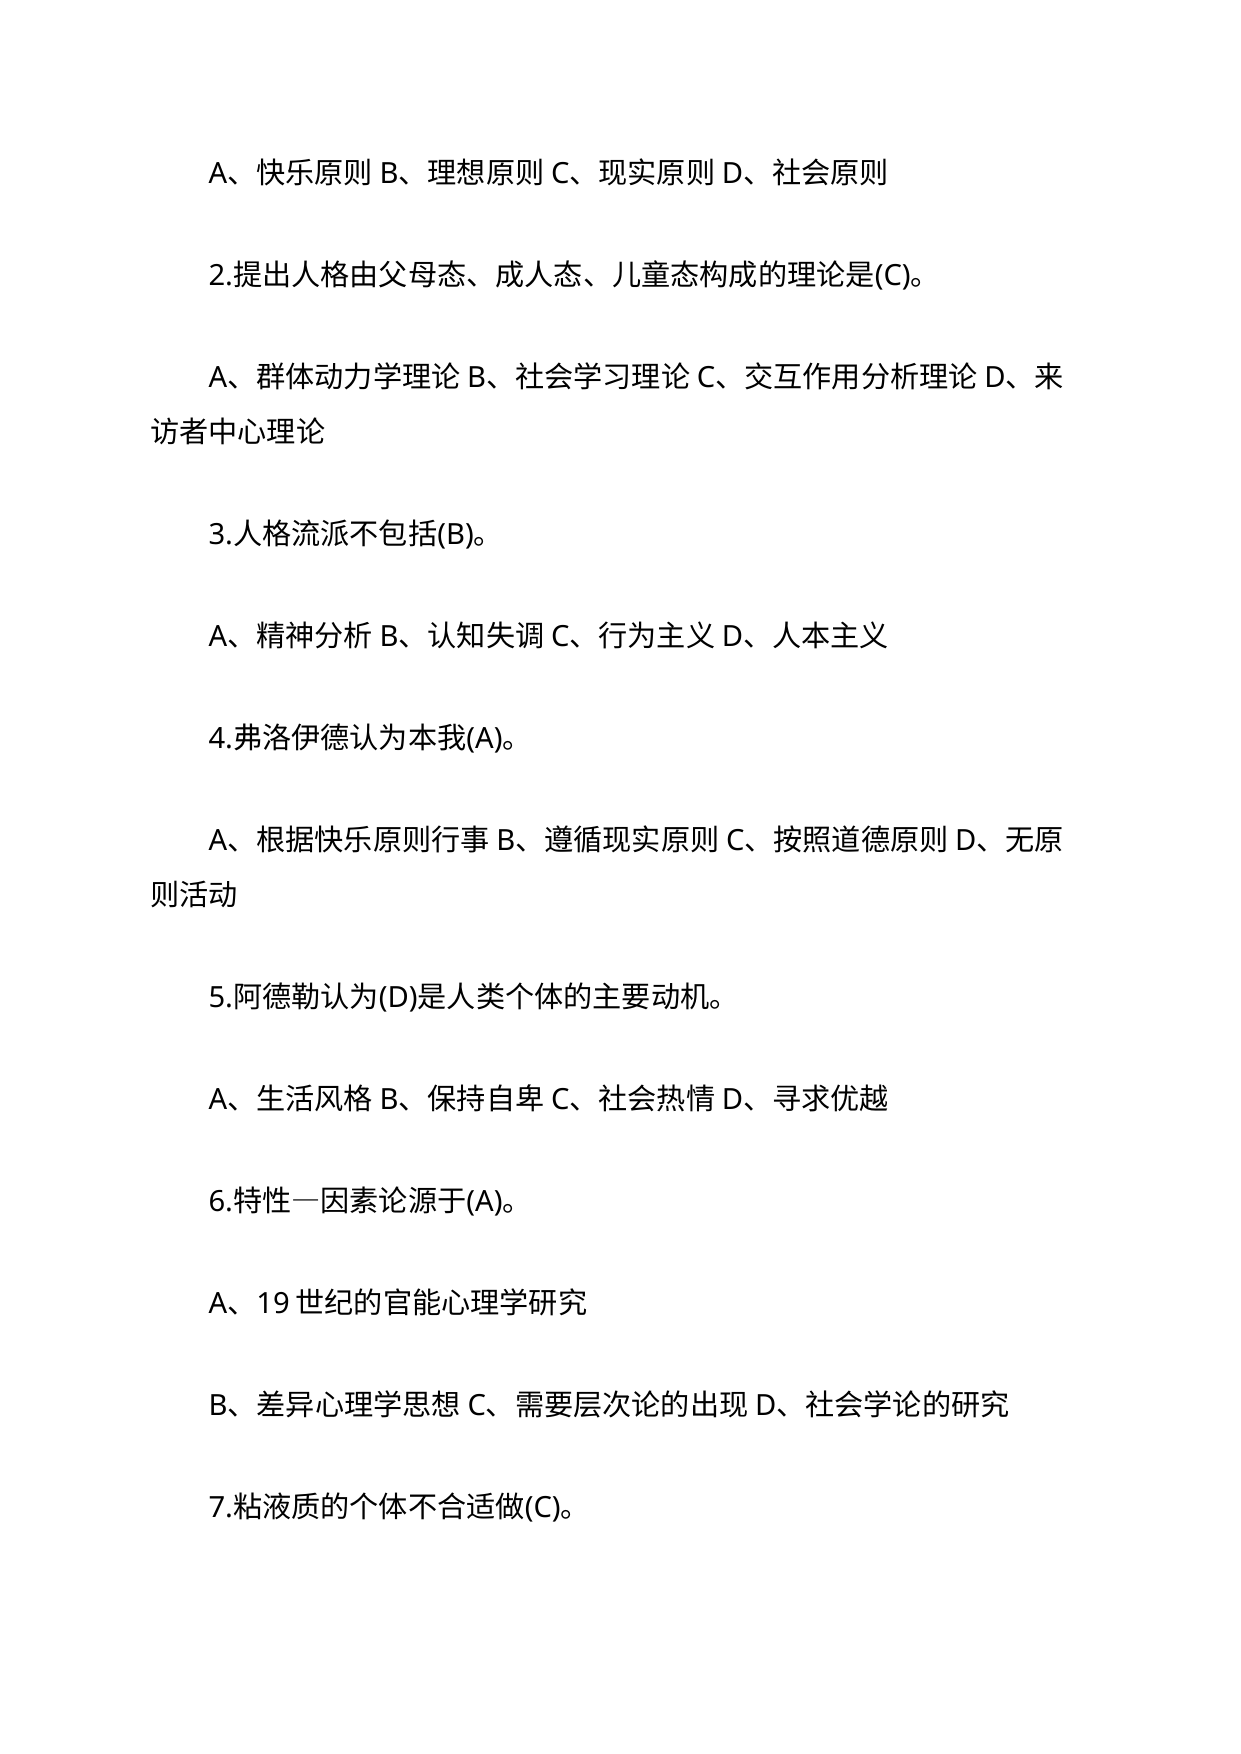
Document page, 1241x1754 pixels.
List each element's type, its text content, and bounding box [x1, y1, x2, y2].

text A、19世纪的官能心理学研究 [150, 1279, 1090, 1322]
text A、快乐原则 B、理想原则 C、现实原则 D、社会原则 [150, 150, 1090, 192]
text 4.弗洛伊德认为本我(A)。 [150, 715, 1090, 757]
text A、生活风格 B、保持自卑 C、社会热情 D、寻求优越 [150, 1075, 1090, 1118]
text B、差异心理学思想 C、需要层次论的出现 D、社会学论的研究 [150, 1381, 1090, 1424]
text 6.特性—因素论源于(A)。 [150, 1177, 1090, 1220]
text A、根据快乐原则行事 B、遵循现实原则 C、按照道德原则 D、无原则活动 [150, 817, 1090, 914]
text A、群体动力学理论 B、社会学习理论 C、交互作用分析理论 D、来访者中心理论 [150, 354, 1090, 451]
text 2.提出人格由父母态、成人态、儿童态构成的理论是(C)。 [150, 252, 1090, 294]
text A、精神分析 B、认知失调 C、行为主义 D、人本主义 [150, 613, 1090, 655]
text 5.阿德勒认为(D)是人类个体的主要动机。 [150, 973, 1090, 1016]
text 3.人格流派不包括(B)。 [150, 511, 1090, 553]
text 7.粘液质的个体不合适做(C)。 [150, 1483, 1090, 1526]
